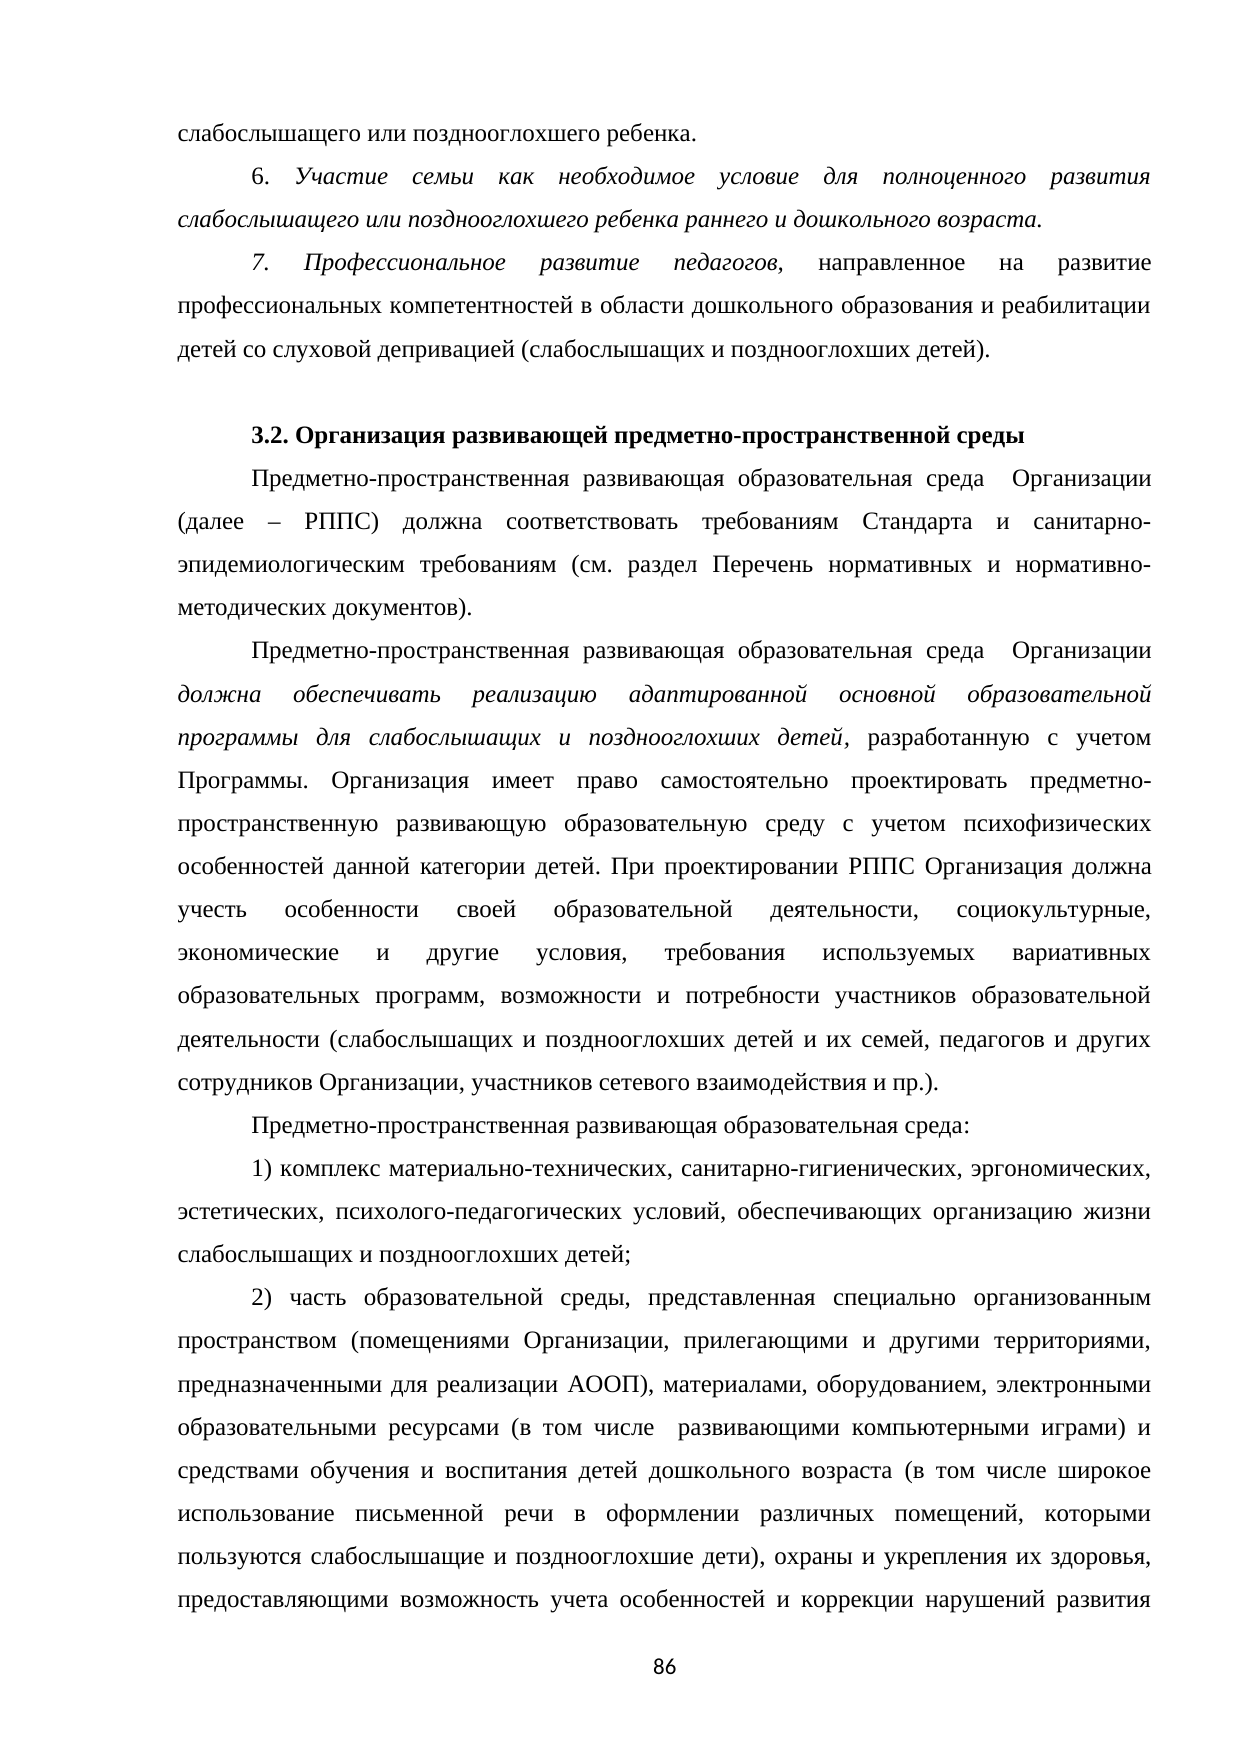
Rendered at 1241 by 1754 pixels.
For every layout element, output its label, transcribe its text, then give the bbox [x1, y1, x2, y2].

text 7. Профессиональное развитие педагогов, направленное на развитие профессиональных компетентностей в области дошкольного образования и реабилитации детей со слуховой депривацией (слабослышащих и позднооглохших детей). [177, 247, 1152, 362]
text Предметно-пространственная развивающая образовательная среда Организации должна обеспечивать реализацию адаптированной основной образовательной программы для слабослышащих и позднооглохших детей, разработанную с учетом Программы. Организация имеет право самостоятельно проектировать предметно-пространственную развивающую образовательную среду с учетом психофизических особенностей данной категории детей. При проектировании РППС Организация должна учесть особенности своей образовательной деятельности, социокультурные, экономические и другие условия, требования используемых вариативных образовательных программ, возможности и потребности участников образовательной деятельности (слабослышащих и позднооглохших детей и их семей, педагогов и других сотрудников Организации, участников сетевого взаимодействия и пр.). [177, 636, 1152, 1096]
text 3.2. Организация развивающей предметно-пространственной среды [177, 420, 1152, 449]
text 1) комплекс материально-технических, санитарно-гигиенических, эргономических, эстетических, психолого-педагогических условий, обеспечивающих организацию жизни слабослышащих и позднооглохших детей; [177, 1153, 1152, 1268]
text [177, 118, 1152, 147]
text Предметно-пространственная развивающая образовательная среда: [177, 1110, 1152, 1139]
text 6. Участие семьи как необходимое условие для полноценного развития слабослышащего или позднооглохшего ребенка раннего и дошкольного возраста. [177, 161, 1152, 233]
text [177, 1282, 1152, 1613]
text Предметно-пространственная развивающая образовательная среда Организации (далее – РППС) должна соответствовать требованиям Стандарта и санитарно-эпидемиологическим требованиям (см. раздел Перечень нормативных и нормативно-методических документов). [177, 463, 1152, 621]
